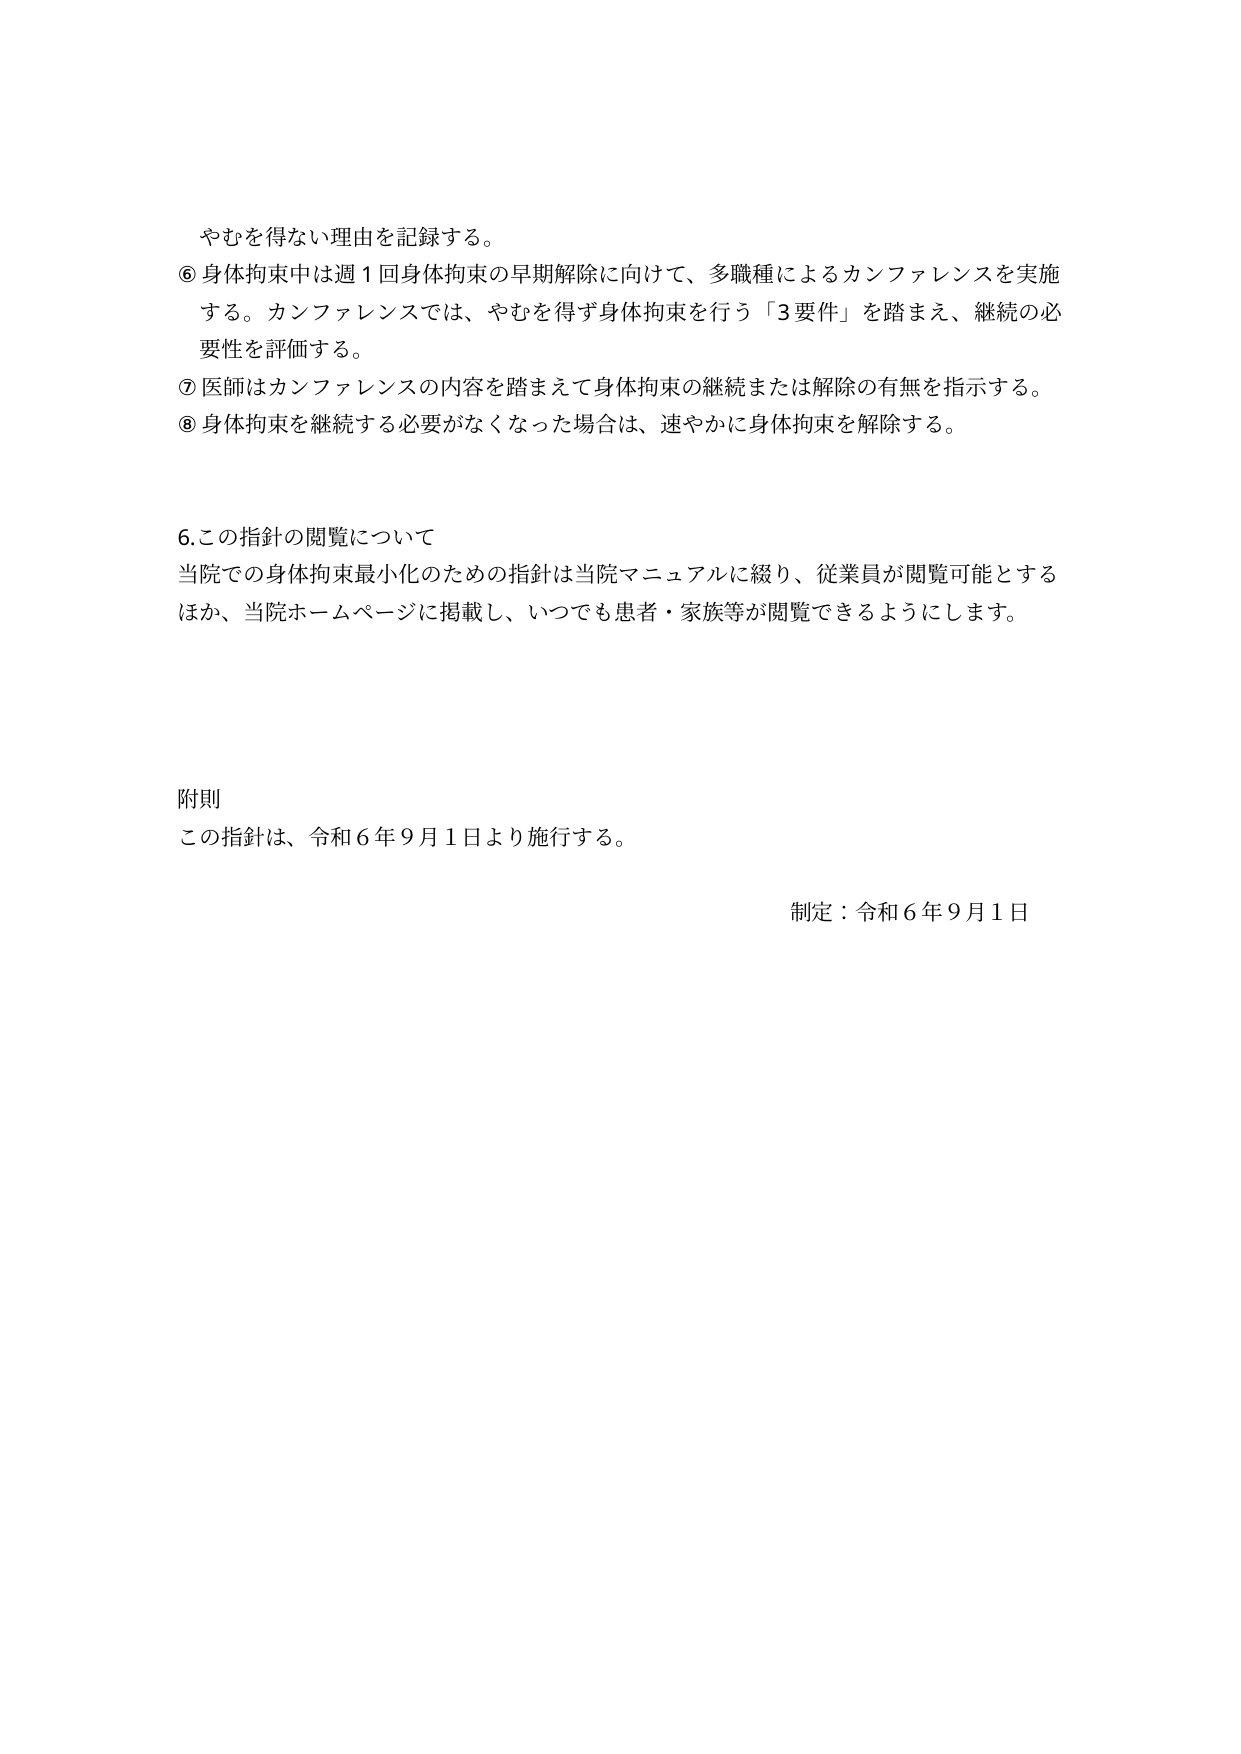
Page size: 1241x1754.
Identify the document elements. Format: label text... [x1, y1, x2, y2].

text ⑥身体拘束中は週1回身体拘束の早期解除に向けて、多職種によるカンファレンスを実施する。カンファレンスでは、やむを得ず身体拘束を行う「3要件」を踏まえ、継続の必要性を評価する。 [177, 254, 1063, 367]
text 制定：令和６年９月１日 [177, 892, 1063, 929]
text この指針は、令和６年９月１日より施行する。 [177, 817, 1063, 854]
text 6.この指針の閲覧について [177, 517, 1063, 554]
text やむを得ない理由を記録する。 [177, 217, 1063, 254]
text ⑦医師はカンファレンスの内容を踏まえて身体拘束の継続または解除の有無を指示する。 [177, 367, 1063, 404]
text 当院での身体拘束最小化のための指針は当院マニュアルに綴り、従業員が閲覧可能とするほか、当院ホームページに掲載し、いつでも患者・家族等が閲覧できるようにします。 [177, 554, 1063, 629]
text 附則 [177, 779, 1063, 817]
text ⑧身体拘束を継続する必要がなくなった場合は、速やかに身体拘束を解除する。 [177, 404, 1063, 442]
